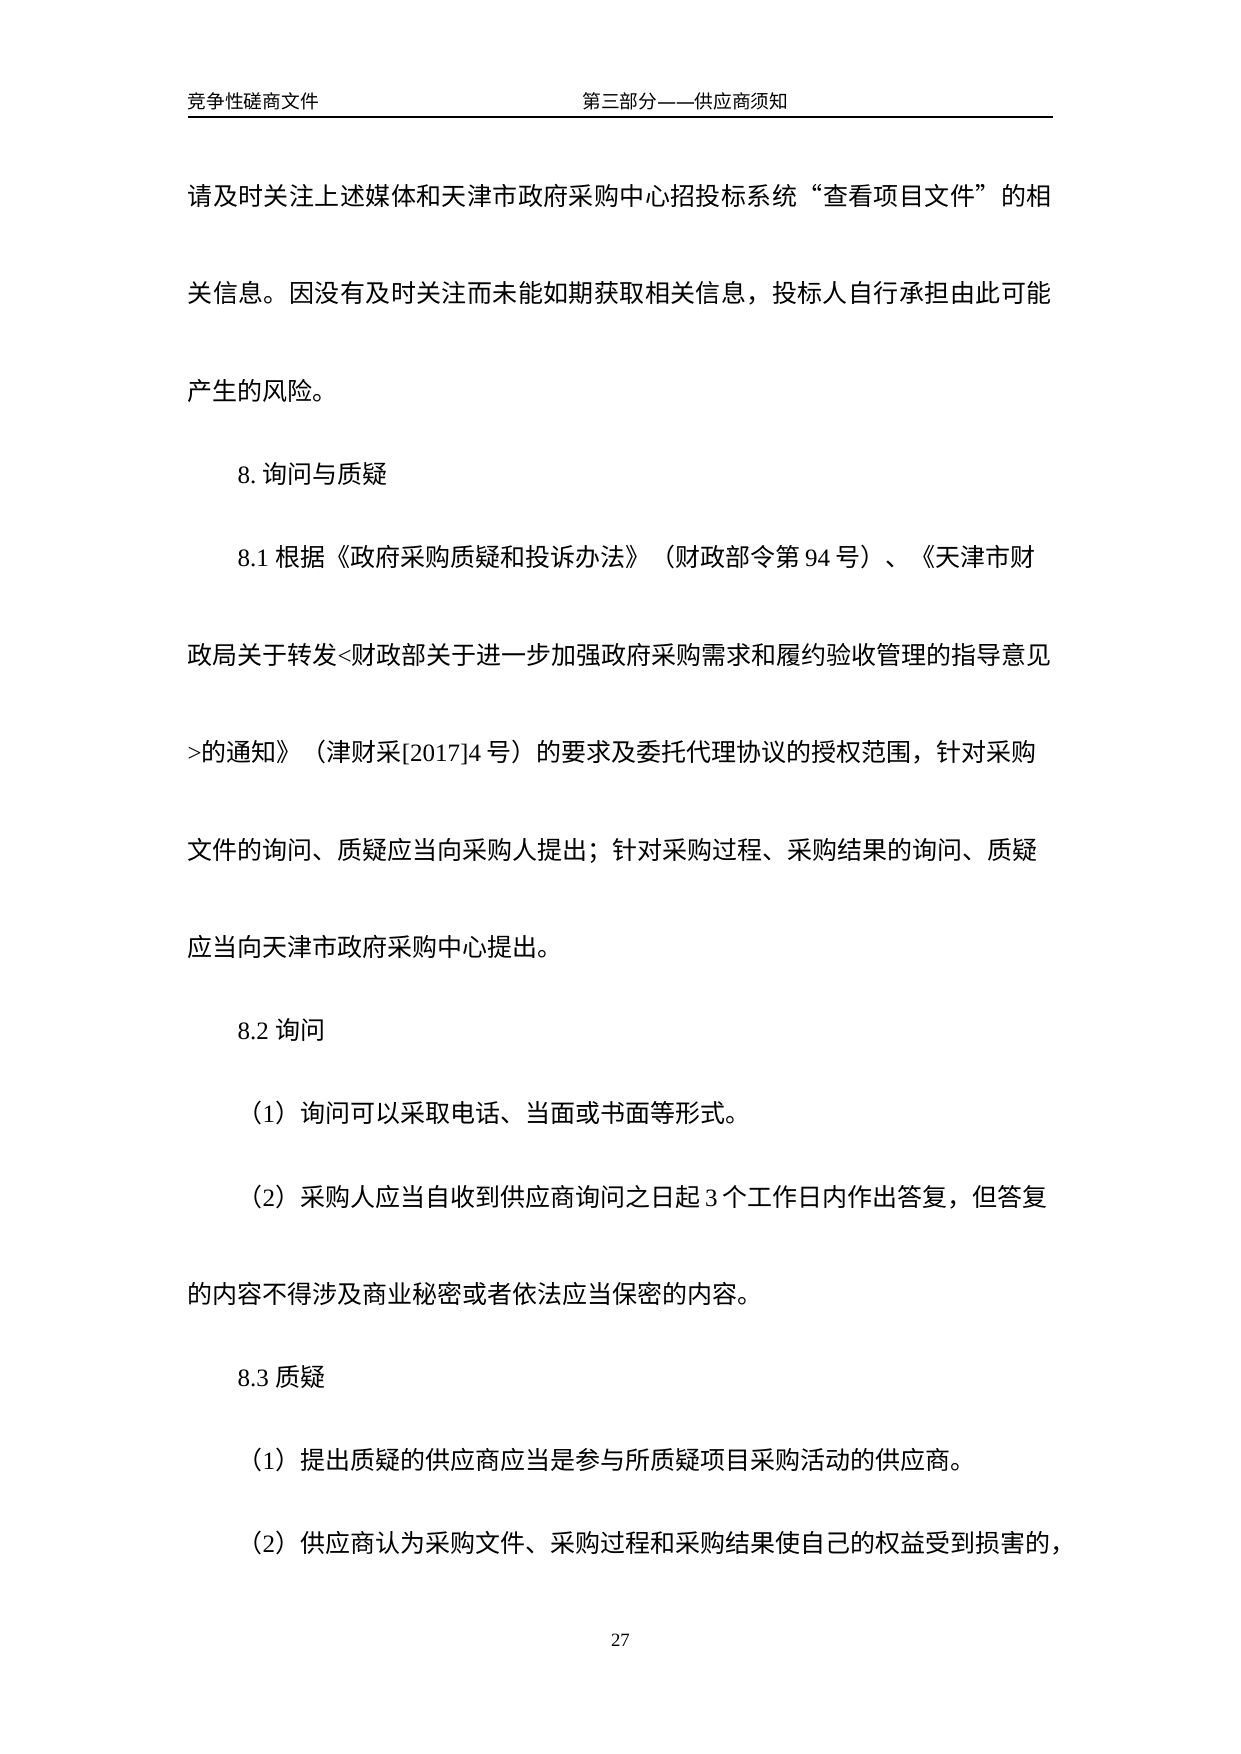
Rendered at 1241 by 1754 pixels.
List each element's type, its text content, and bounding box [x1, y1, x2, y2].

text 8.3 质疑 [187, 1343, 1053, 1408]
text 8.2 询问 [187, 996, 1053, 1061]
text （2）采购人应当自收到供应商询问之日起3个工作日内作出答复，但答复的内容不得涉及商业秘密或者依法应当保密的内容。 [187, 1163, 1053, 1325]
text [187, 162, 1053, 422]
text 8.1 根据《政府采购质疑和投诉办法》（财政部令第94号）、《天津市财政局关于转发<财政部关于进一步加强政府采购需求和履约验收管理的指导意见>的通知》（津财采[2017]4号）的要求及委托代理协议的授权范围，针对采购文件的询问、质疑应当向采购人提出；针对采购过程、采购结果的询问、质疑应当向天津市政府采购中心提出。 [187, 523, 1053, 978]
text （1）询问可以采取电话、当面或书面等形式。 [187, 1079, 1053, 1144]
text （1）提出质疑的供应商应当是参与所质疑项目采购活动的供应商。 [187, 1426, 1053, 1491]
text 8. 询问与质疑 [187, 440, 1053, 505]
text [187, 1509, 1053, 1574]
